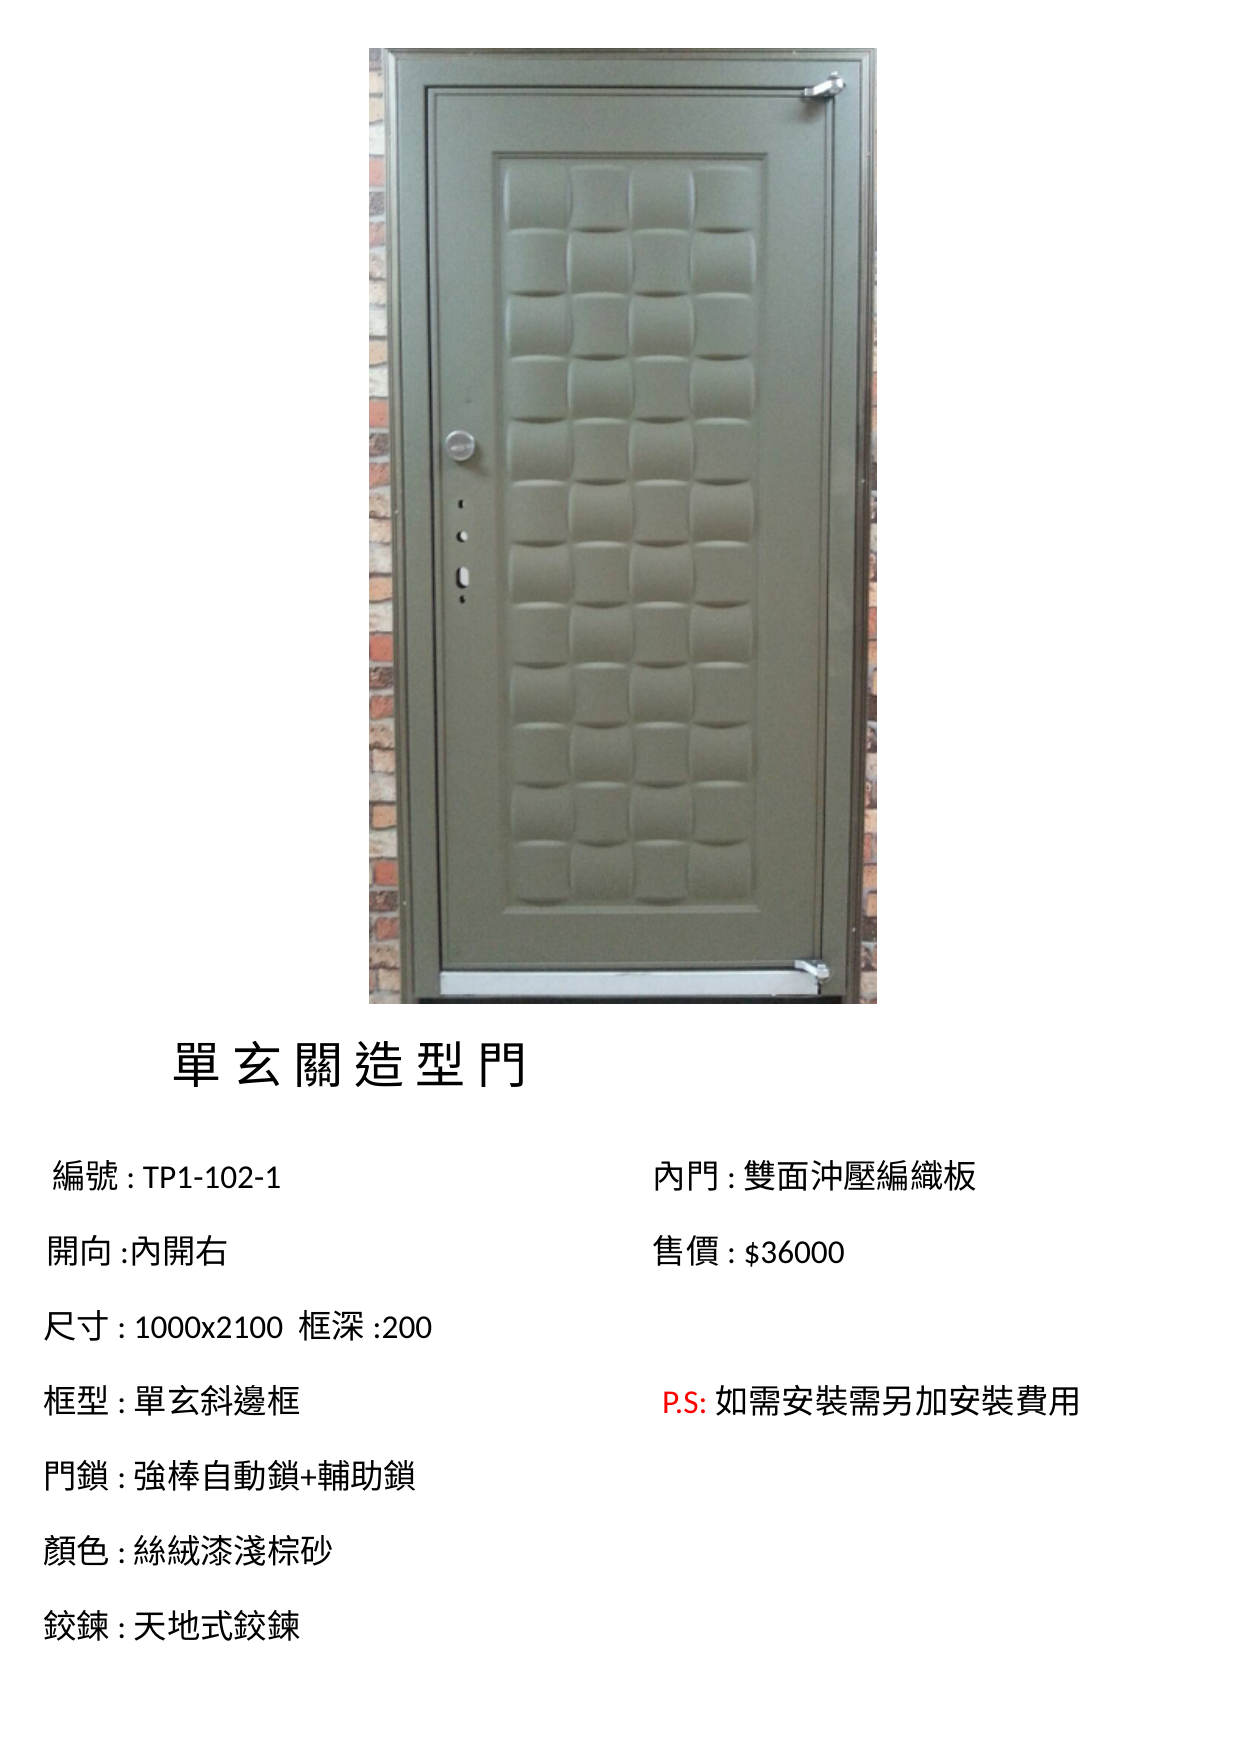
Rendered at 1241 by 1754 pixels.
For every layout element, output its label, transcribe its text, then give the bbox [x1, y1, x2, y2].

text 框型 : 單玄斜邊框 [35, 1361, 601, 1436]
text 編號 : TP1-102-1 [35, 1136, 601, 1211]
text 單 玄 關 造 型 門 [35, 1024, 1211, 1099]
text 開向 :內開右 [35, 1211, 601, 1286]
text 門鎖 : 強棒自動鎖+輔助鎖 [35, 1436, 601, 1511]
text 顏色 : 絲絨漆淺棕砂 [35, 1511, 601, 1586]
text 鉸鍊 : 天地式鉸鍊 [35, 1586, 601, 1661]
text 售價 : $36000 [645, 1211, 1211, 1286]
text 內門 : 雙面沖壓編織板 [645, 1136, 1211, 1211]
text P.S: 如需安裝需另加安裝費用 [645, 1361, 1211, 1436]
picture [369, 48, 877, 1004]
text 尺寸 : 1000x2100 框深 :200 [35, 1286, 601, 1361]
